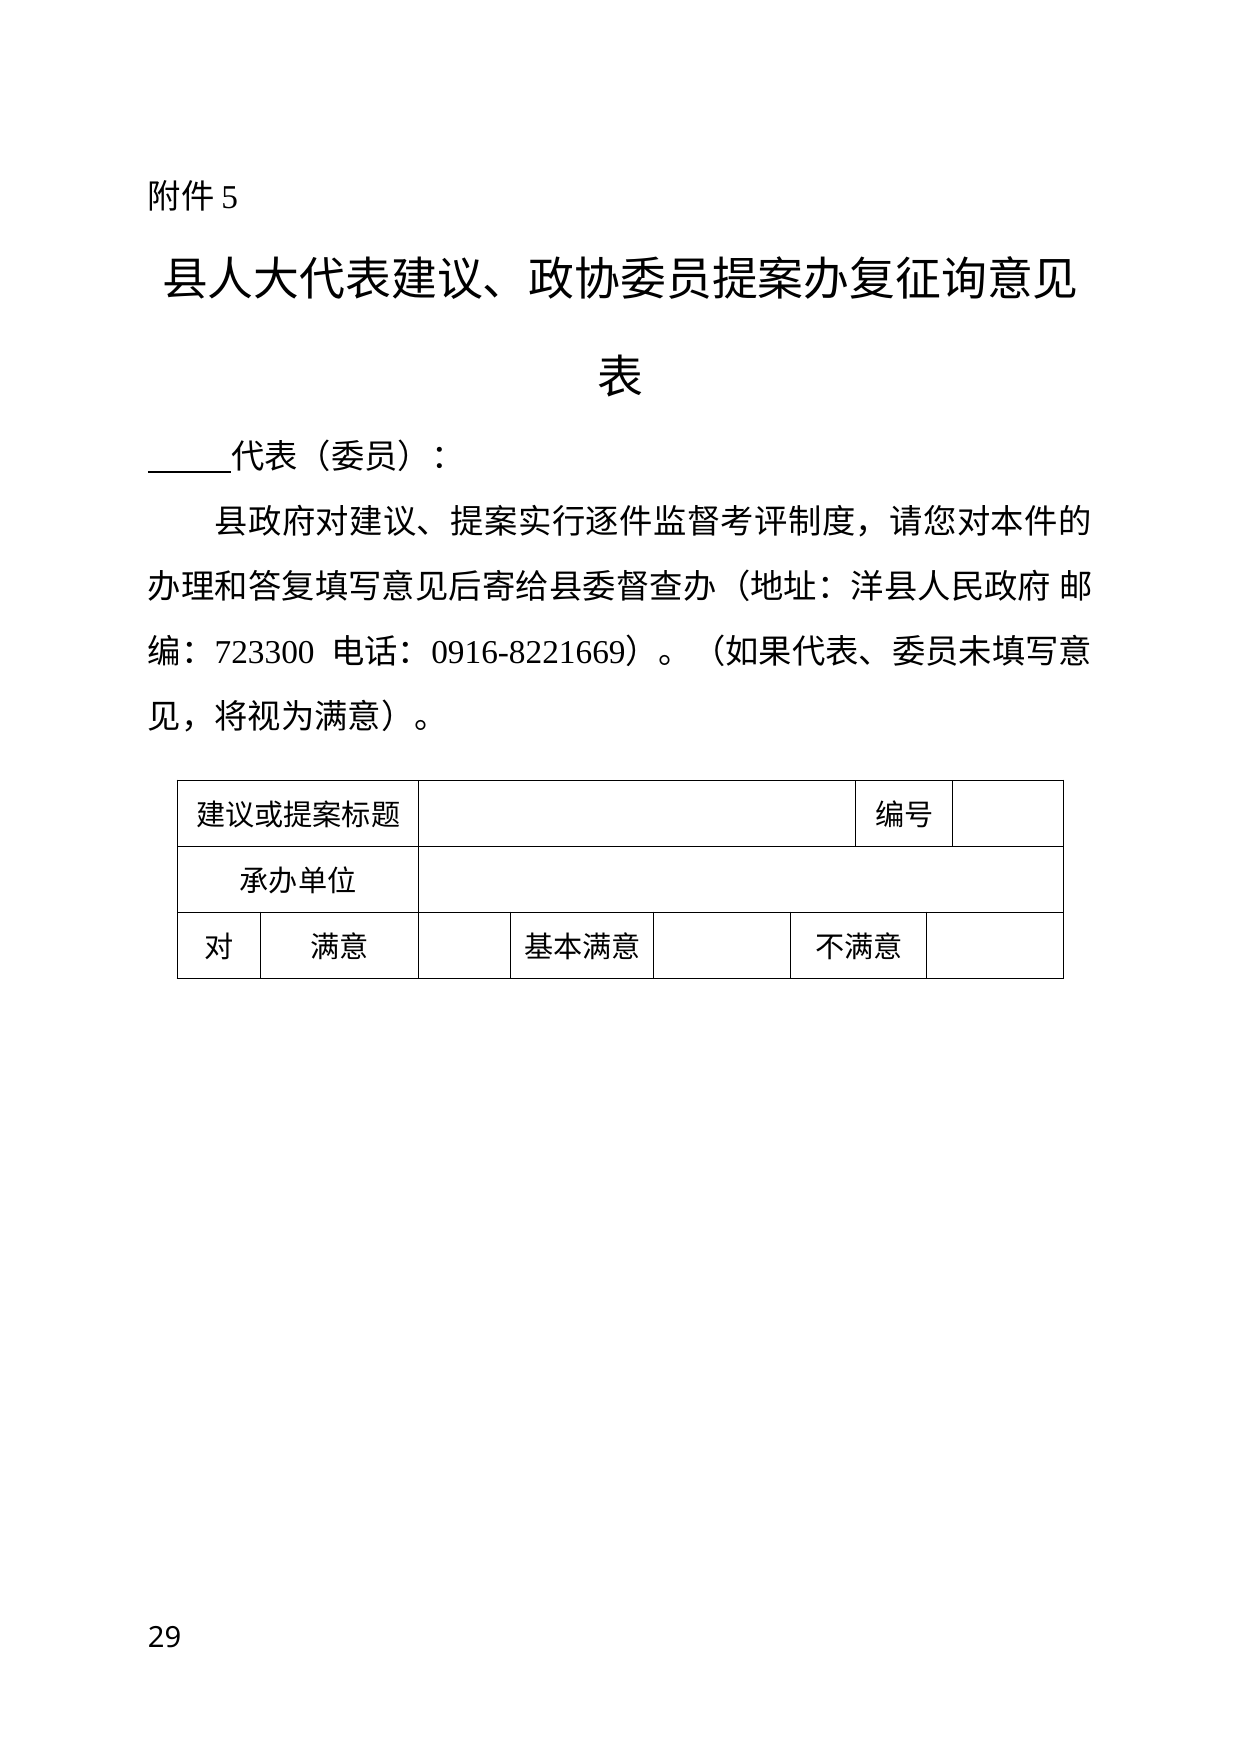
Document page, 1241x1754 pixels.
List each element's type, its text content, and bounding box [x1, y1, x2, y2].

table_cell [654, 913, 790, 978]
text 代表（委员）： [148, 422, 1093, 487]
table_cell [419, 847, 1063, 912]
table_cell 基本满意 [511, 913, 653, 978]
table_cell 满意 [261, 913, 418, 978]
table_header [419, 781, 855, 846]
table_cell 不满意 [791, 913, 926, 978]
text 县政府对建议、提案实行逐件监督考评制度，请您对本件的办理和答复填写意见后寄给县委督查办（地址：洋县人民政府 邮编：723300 电话：0916-8221669）。（如果代表、委员未填写意见，将视为满意）。 [148, 487, 1093, 747]
text 附件5 [148, 162, 1093, 227]
table_cell [419, 913, 510, 978]
table_cell 对 本 件 办 理 答 复 的 意 见 [178, 913, 260, 978]
table_header [953, 781, 1063, 846]
table_header 编号 [856, 781, 952, 846]
table_cell 承办单位 [178, 847, 418, 912]
table_header 建议或提案标题 [178, 781, 418, 846]
table_cell [927, 913, 1063, 978]
text 县人大代表建议、政协委员提案办复征询意见表 [148, 227, 1093, 422]
